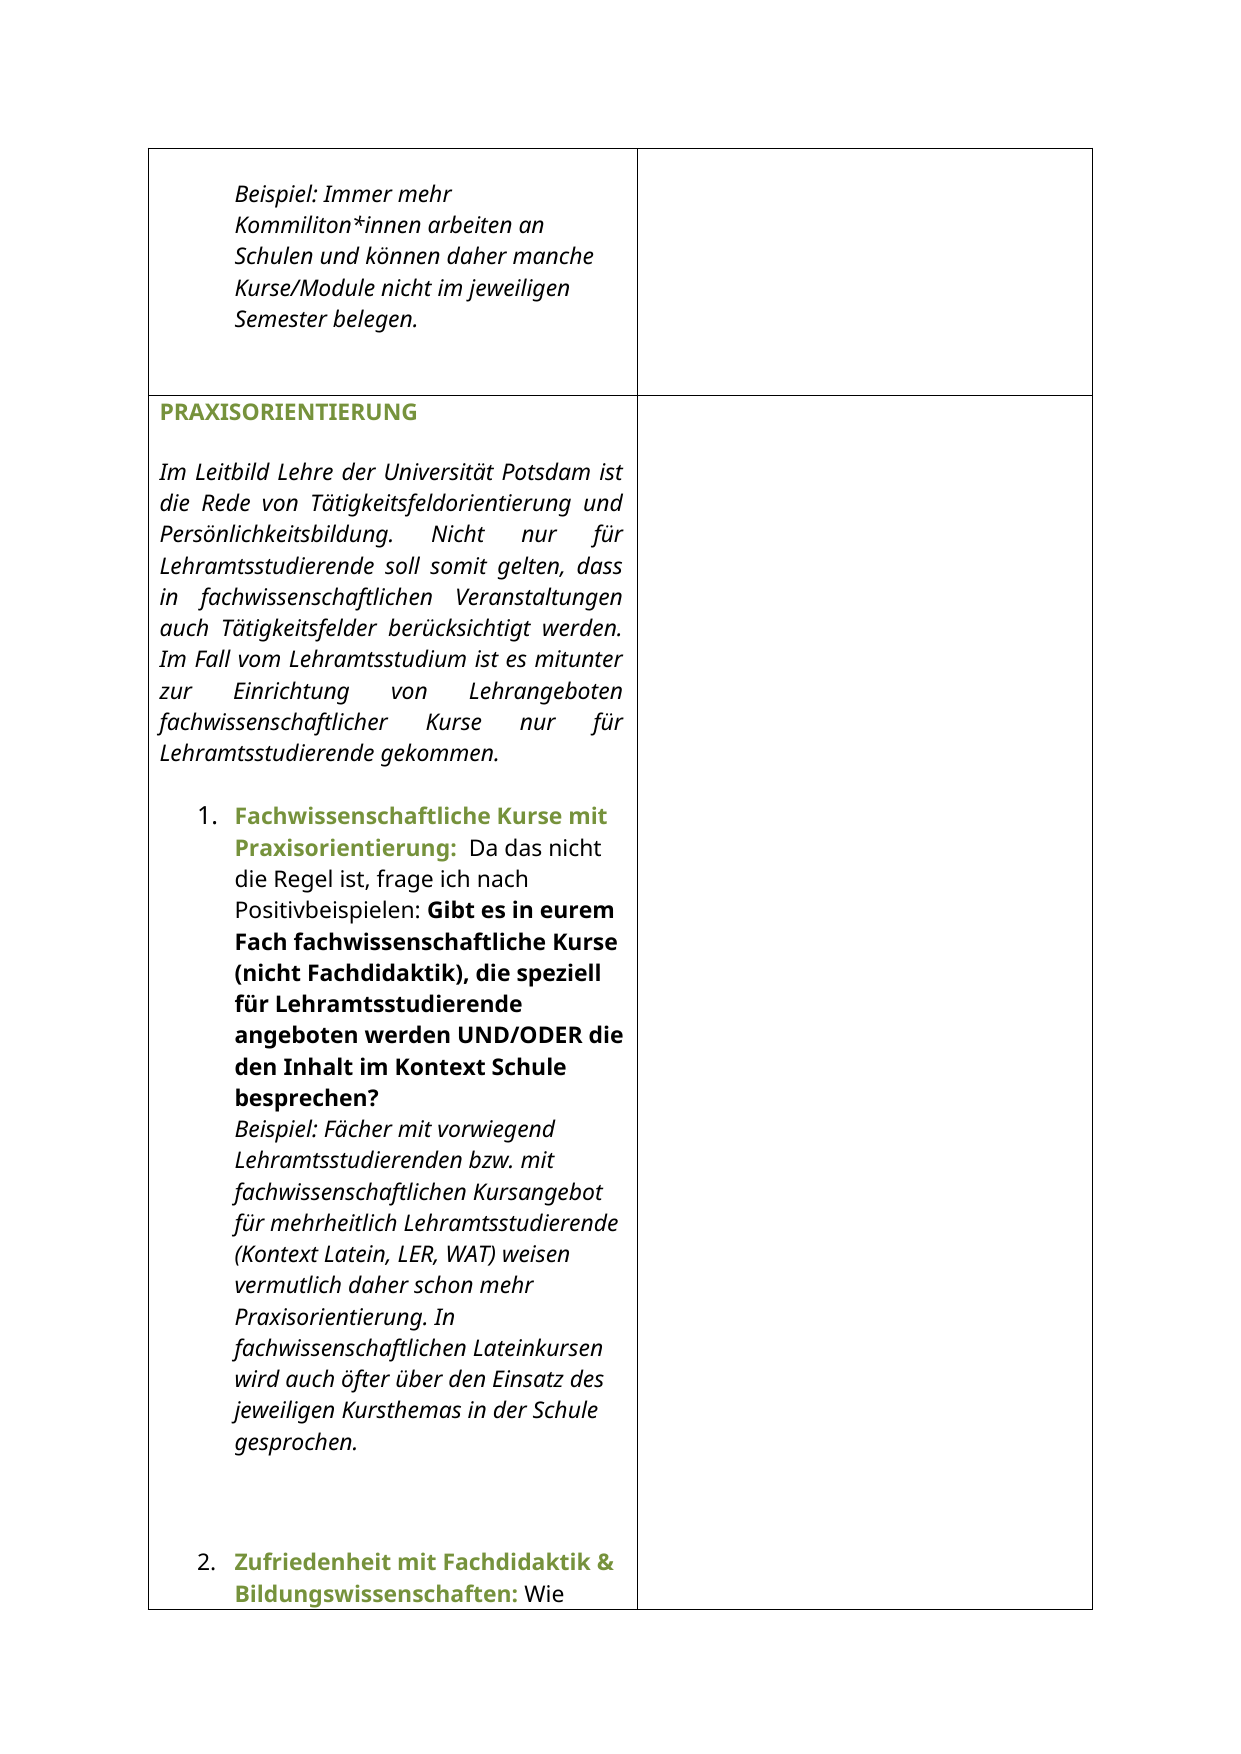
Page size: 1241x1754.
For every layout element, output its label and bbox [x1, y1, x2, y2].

table_cell [638, 396, 1092, 1609]
table_cell [149, 149, 637, 394]
table_cell [149, 396, 637, 1609]
table_cell [638, 149, 1092, 394]
